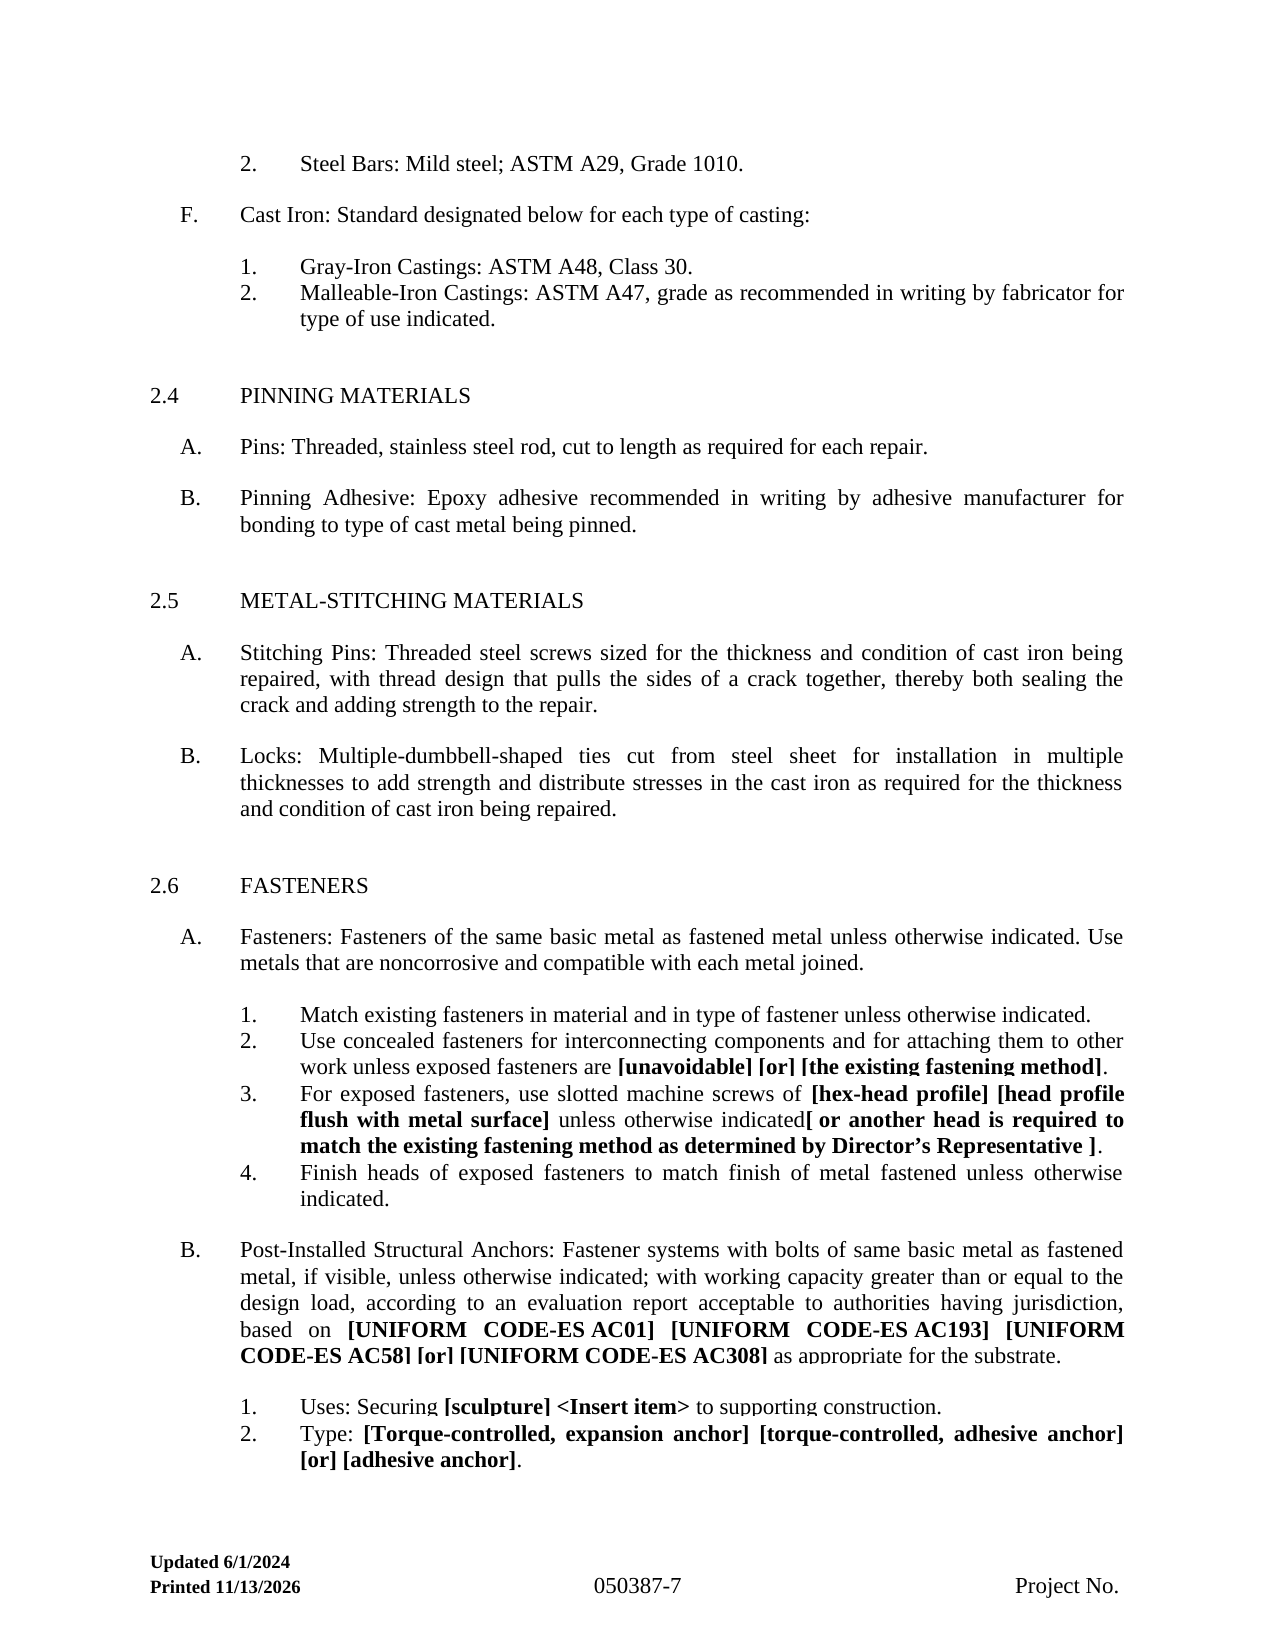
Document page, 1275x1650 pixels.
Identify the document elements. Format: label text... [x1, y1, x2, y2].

text METAL-STITCHING MATERIALS [150, 587, 1125, 613]
text Locks: Multiple-dumbbell-shaped ties cut from steel sheet for installation in multiple thicknesses to add strength and distribute stresses in the cast iron as required for the thickness and condition of cast iron being repaired. [180, 743, 1125, 822]
text Post-Installed Structural Anchors: Fastener systems with bolts of same basic metal as fastened metal, if visible, unless otherwise indicated; with working capacity greater than or equal to the design load, according to an evaluation report acceptable to authorities having jurisdiction, based on [UNIFORM CODE-ES AC01] [UNIFORM CODE-ES AC193] [UNIFORM CODE-ES AC58] [or] [UNIFORM CODE-ES AC308] as appropriate for the substrate. [180, 1237, 1125, 1364]
text Cast Iron: Standard designated below for each type of casting: [180, 201, 1125, 228]
text FASTENERS [150, 872, 1125, 898]
text Use concealed fasteners for interconnecting components and for attaching them to other work unless exposed fasteners are [unavoidable] [or] [the existing fastening method]. [240, 1027, 1125, 1076]
text Uses: Securing [sculpture] <Insert item> to supporting construction. [240, 1393, 1125, 1416]
text Type: [Torque-controlled, expansion anchor] [torque-controlled, adhesive anchor] [or] [adhesive anchor]. [240, 1420, 1125, 1472]
text Pins: Threaded, stainless steel rod, cut to length as required for each repair. [180, 433, 1125, 459]
text PINNING MATERIALS [150, 382, 1125, 404]
text Finish heads of exposed fasteners to match finish of metal fastened unless otherwise indicated. [240, 1159, 1125, 1208]
text Fasteners: Fasteners of the same basic metal as fastened metal unless otherwise indicated. Use metals that are noncorrosive and compatible with each metal joined. [180, 923, 1125, 976]
text Gray-Iron Castings: ASTM A48, Class 30. [240, 253, 1125, 279]
text Match existing fasteners in material and in type of fastener unless otherwise indicated. [240, 1001, 1125, 1027]
text Malleable-Iron Castings: ASTM A47, grade as recommended in writing by fabricator for type of use indicated. [240, 279, 1125, 332]
text Pinning Adhesive: Epoxy adhesive recommended in writing by adhesive manufacturer for bonding to type of cast metal being pinned. [180, 484, 1125, 537]
text Steel Bars: Mild steel; ASTM A29, Grade 1010. [240, 150, 1125, 176]
text For exposed fasteners, use slotted machine screws of [hex-head profile] [head profile flush with metal surface] unless otherwise indicated[ or another head is required to match the existing fastening method as determined by Director’s Representative ]. [240, 1080, 1125, 1159]
text Stitching Pins: Threaded steel screws sized for the thickness and condition of cast iron being repaired, with thread design that pulls the sides of a crack together, thereby both sealing the crack and adding strength to the repair. [180, 638, 1125, 718]
